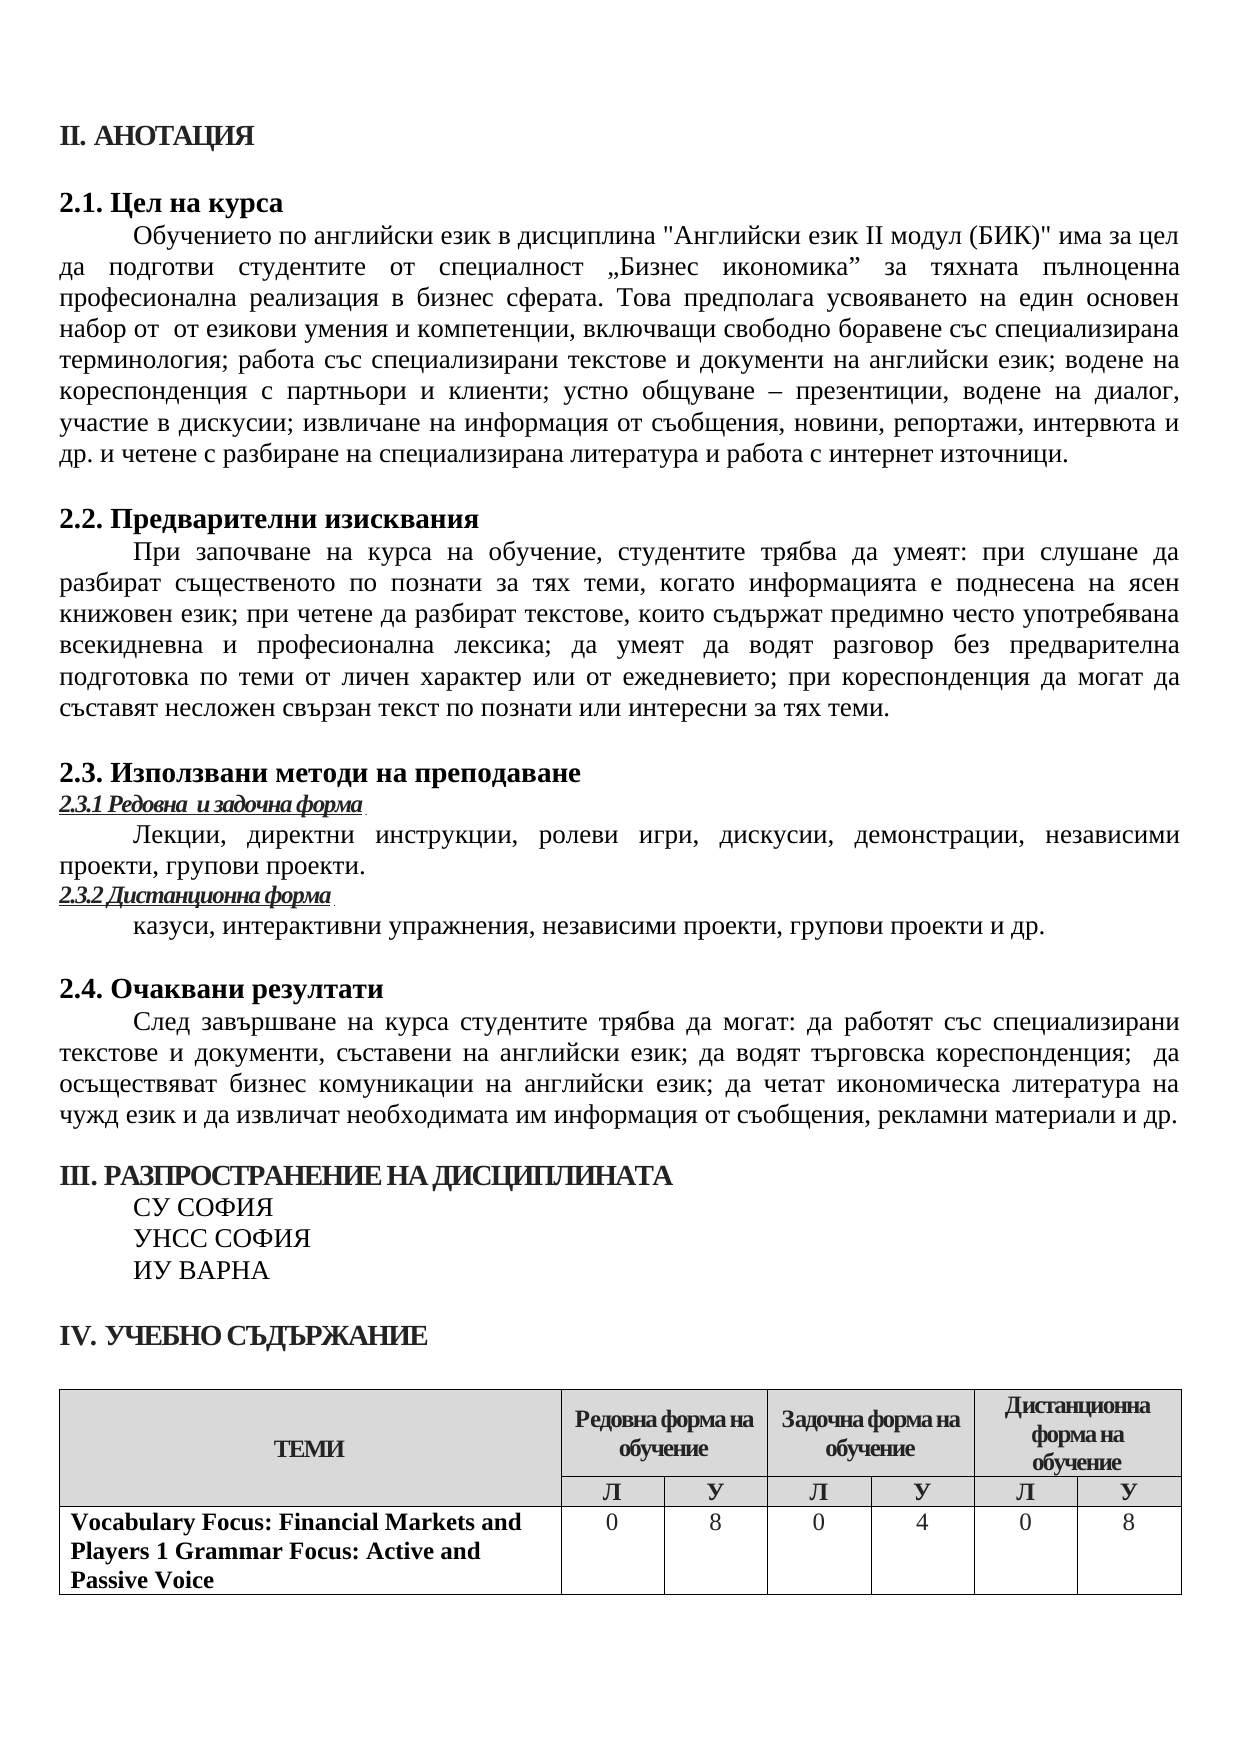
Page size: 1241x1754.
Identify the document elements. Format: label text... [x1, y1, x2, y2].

table_cell 0 [562, 1507, 664, 1593]
text При започване на курса на обучение, студентите трябва да умеят: при слушане да разбират същественото по познати за тях теми, когато информацията е поднесена на ясен книжовен език; при четене да разбират текстове, които съдържат предимно често употребявана всекидневна и професионална лексика; да умеят да водят разговор без предварителна подготовка по теми от личен характер или от ежедневието; при кореспонденция да могат да съставят несложен свързан текст по познати или интересни за тях теми. [59, 535, 1181, 722]
text След завършване на курса студентите трябва да могат: да работят със специализирани текстове и документи, съставени на английски език; да водят търговска кореспонденция; да осъществяват бизнес комуникации на английски език; да четат икономическа литература на чужд език и да извличат необходимата им информация от съобщения, рекламни материали и др. [59, 1004, 1181, 1129]
text 2.2. Предварителни изисквания [59, 501, 1181, 535]
text 2.3.2 Дистанционна форма [59, 880, 1181, 909]
text казуси, интерактивни упражнения, независими проекти, групови проекти и др. [59, 909, 1181, 940]
table_header Задочна форма на обучение [768, 1390, 974, 1476]
table_cell У [872, 1477, 974, 1506]
table_cell Л [562, 1477, 664, 1506]
text СУ СОФИЯ [59, 1191, 1181, 1223]
table_cell 0 [768, 1507, 871, 1593]
table_cell 4 [872, 1507, 974, 1593]
text Лекции, директни инструкции, ролеви игри, дискусии, демонстрации, независими проекти, групови проекти. [59, 818, 1181, 880]
table_cell Vocabulary Focus: Financial Markets and Players 1 Grammar Focus: Active and Passive Voice [60, 1507, 561, 1593]
text Обучението по английски език в дисциплина "Английски език II модул (БИК)" има за цел да подготви студентите от специалност „Бизнес икономика” за тяхната пълноценна професионална реализация в бизнес сферата. Това предполага усвояването на един основен набор от от езикови умения и компетенции, включващи свободно боравене със специализирана терминология; работа със специализирани текстове и документи на английски език; водене на кореспонденция с партньори и клиенти; устно общуване – презентиции, водене на диалог, участие в дискусии; извличане на информация от съобщения, новини, репортажи, интервюта и др. и четене с разбиране на специализирана литература и работа с интернет източници. [59, 219, 1181, 468]
table_cell Л [975, 1477, 1077, 1506]
text 2.3.1 Редовна и задочна форма [59, 789, 1181, 818]
table_cell Л [768, 1477, 871, 1506]
table_cell У [1078, 1477, 1181, 1506]
table_cell 8 [665, 1507, 767, 1593]
table_header Дистанционна форма на обучение [975, 1390, 1181, 1476]
text II. Анотация [59, 118, 1181, 152]
table_header Редовна форма на обучение [562, 1390, 767, 1476]
text 2.1. Цел на курса [59, 185, 1181, 219]
text УНСС СОФИЯ [59, 1223, 1181, 1254]
text ИУ ВАРНА [59, 1254, 1181, 1285]
table_cell 0 [975, 1507, 1077, 1593]
text IV. Учебно съдържание [59, 1318, 1181, 1389]
text 2.4. Очаквани резултати [59, 971, 1181, 1004]
table_cell 8 [1078, 1507, 1181, 1593]
table_cell У [665, 1477, 767, 1506]
table_header ТемИ [60, 1390, 561, 1506]
text 2.3. Използвани методи на преподаване [59, 755, 1181, 789]
text III. разпространение на дисциплината [59, 1158, 1181, 1191]
